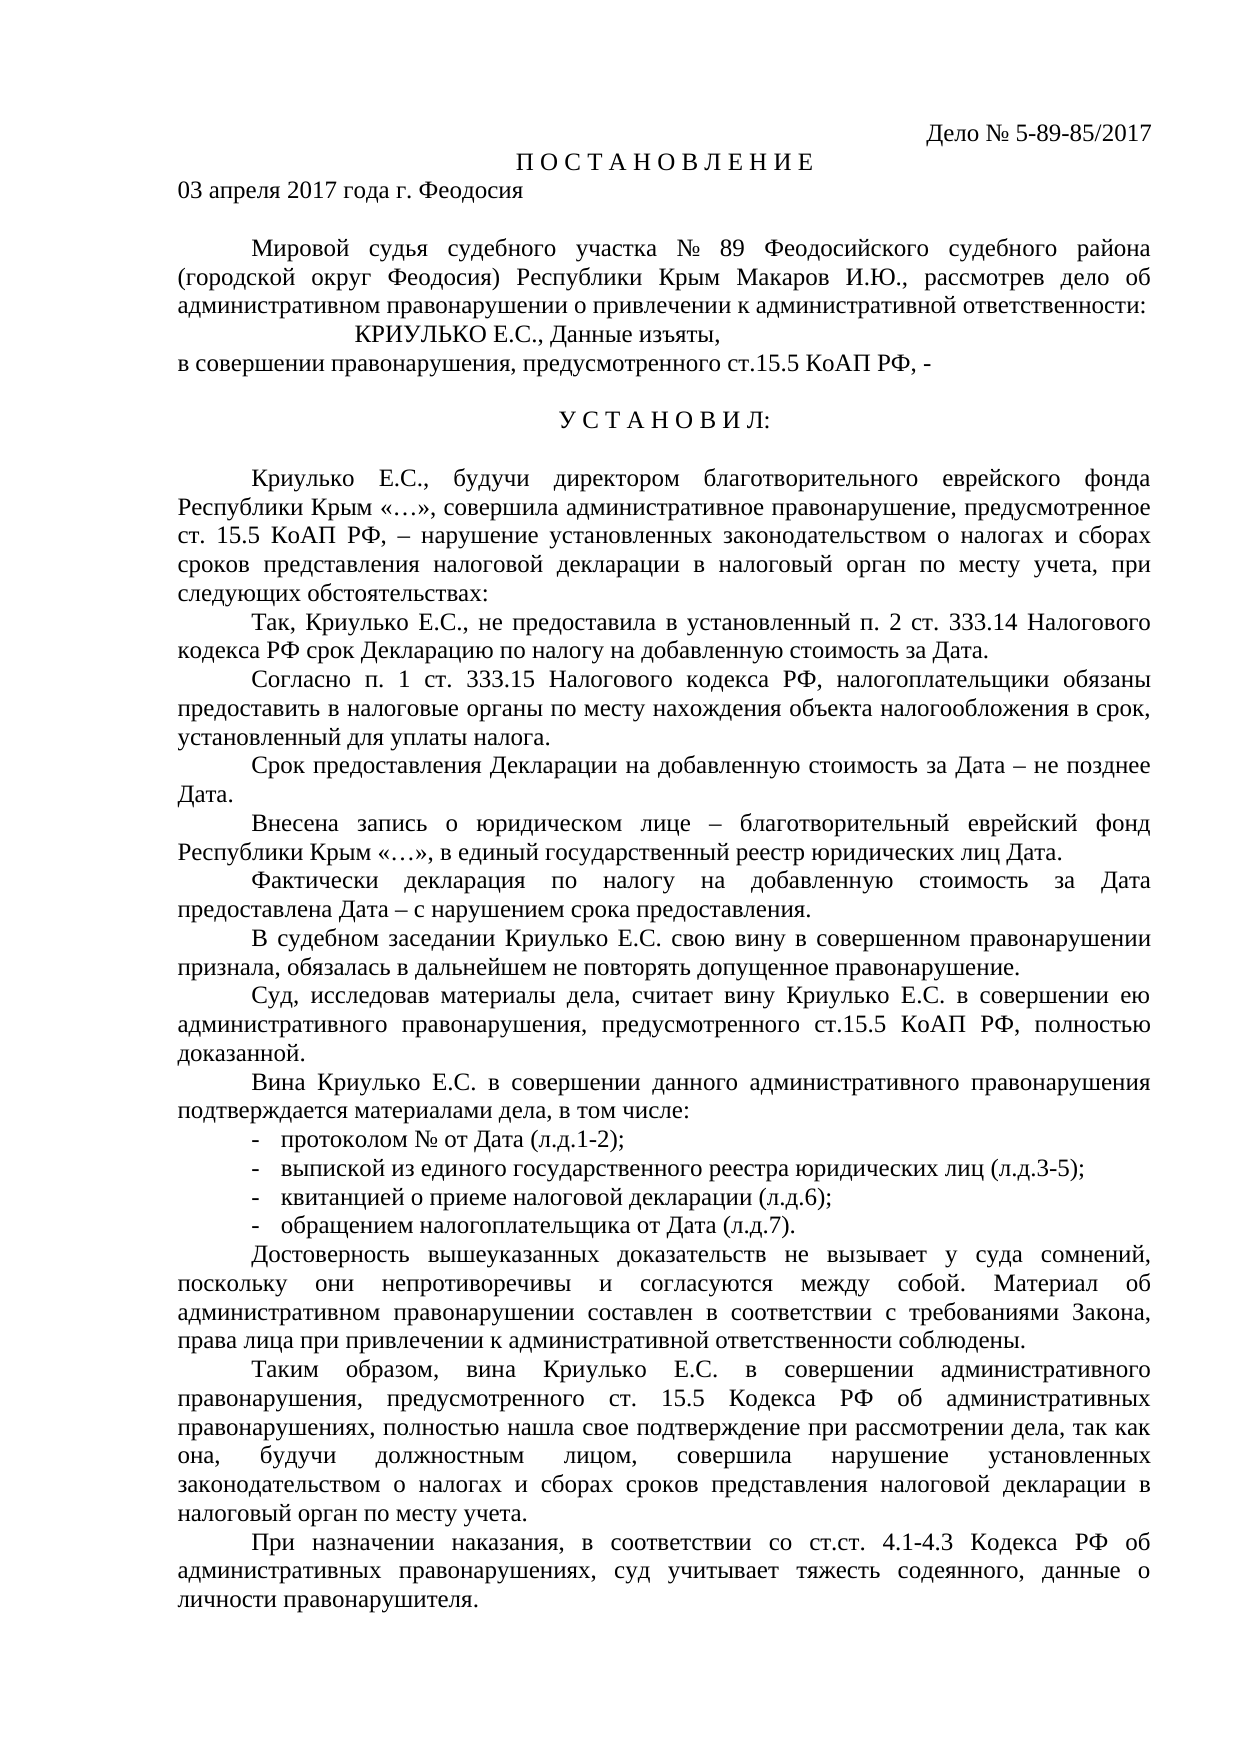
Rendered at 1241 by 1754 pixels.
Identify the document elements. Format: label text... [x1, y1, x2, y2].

text Срок предоставления Декларации на добавленную стоимость за Дата – не позднее Дата. [177, 751, 1152, 808]
text - обращением налогоплательщика от Дата (л.д.7). [177, 1211, 1152, 1239]
text 03 апреля 2017 года г. Феодосия [177, 176, 1152, 204]
text В судебном заседании Криулько Е.С. свою вину в совершенном правонарушении признала, обязалась в дальнейшем не повторять допущенное правонарушение. [177, 923, 1152, 981]
text - выпиской из единого государственного реестра юридических лиц (л.д.3-5); [177, 1153, 1152, 1182]
text Дело № 5-89-85/2017 [177, 118, 1152, 147]
text П О С Т А Н О В Л Е Н И Е [177, 147, 1152, 176]
text У С Т А Н О В И Л: [177, 406, 1152, 434]
text Суд, исследовав материалы дела, считает вину Криулько Е.С. в совершении ею административного правонарушения, предусмотренного ст.15.5 КоАП РФ, полностью доказанной. [177, 981, 1152, 1067]
text Вина Криулько Е.С. в совершении данного административного правонарушения подтверждается материалами дела, в том числе: [177, 1067, 1152, 1124]
text Таким образом, вина Криулько Е.С. в совершении административного правонарушения, предусмотренного ст. 15.5 Кодекса РФ об административных правонарушениях, полностью нашла свое подтверждение при рассмотрении дела, так как она, будучи должностным лицом, совершила нарушение установленных законодательством о налогах и сборах сроков представления налоговой декларации в налоговый орган по месту учета. [177, 1354, 1152, 1527]
text КРИУЛЬКО Е.С., Данные изъяты, [354, 319, 1152, 348]
text Фактически декларация по налогу на добавленную стоимость за Дата предоставлена Дата – с нарушением срока предоставления. [177, 866, 1152, 923]
text - протоколом № от Дата (л.д.1-2); [177, 1124, 1152, 1153]
text Внесена запись о юридическом лице – благотворительный еврейский фонд Республики Крым «…», в единый государственный реестр юридических лиц Дата. [177, 808, 1152, 866]
text Согласно п. 1 ст. 333.15 Налогового кодекса РФ, налогоплательщики обязаны предоставить в налоговые органы по месту нахождения объекта налогообложения в срок, установленный для уплаты налога. [177, 664, 1152, 751]
text При назначении наказания, в соответствии со ст.ст. 4.1-4.3 Кодекса РФ об административных правонарушениях, суд учитывает тяжесть содеянного, данные о личности правонарушителя. [177, 1527, 1152, 1613]
text в совершении правонарушения, предусмотренного ст.15.5 КоАП РФ, - [177, 348, 1152, 377]
text Так, Криулько Е.С., не предоставила в установленный п. 2 ст. 333.14 Налогового кодекса РФ срок Декларацию по налогу на добавленную стоимость за Дата. [177, 607, 1152, 664]
text Мировой судья судебного участка № 89 Феодосийского судебного района (городской округ Феодосия) Республики Крым Макаров И.Ю., рассмотрев дело об административном правонарушении о привлечении к административной ответственности: [177, 233, 1152, 319]
text Достоверность вышеуказанных доказательств не вызывает у суда сомнений, поскольку они непротиворечивы и согласуются между собой. Материал об административном правонарушении составлен в соответствии с требованиями Закона, права лица при привлечении к административной ответственности соблюдены. [177, 1239, 1152, 1354]
text - квитанцией о приеме налоговой декларации (л.д.6); [177, 1182, 1152, 1211]
text Криулько Е.С., будучи директором благотворительного еврейского фонда Республики Крым «…», совершила административное правонарушение, предусмотренное ст. 15.5 КоАП РФ, – нарушение установленных законодательством о налогах и сборах сроков представления налоговой декларации в налоговый орган по месту учета, при следующих обстоятельствах: [177, 463, 1152, 607]
